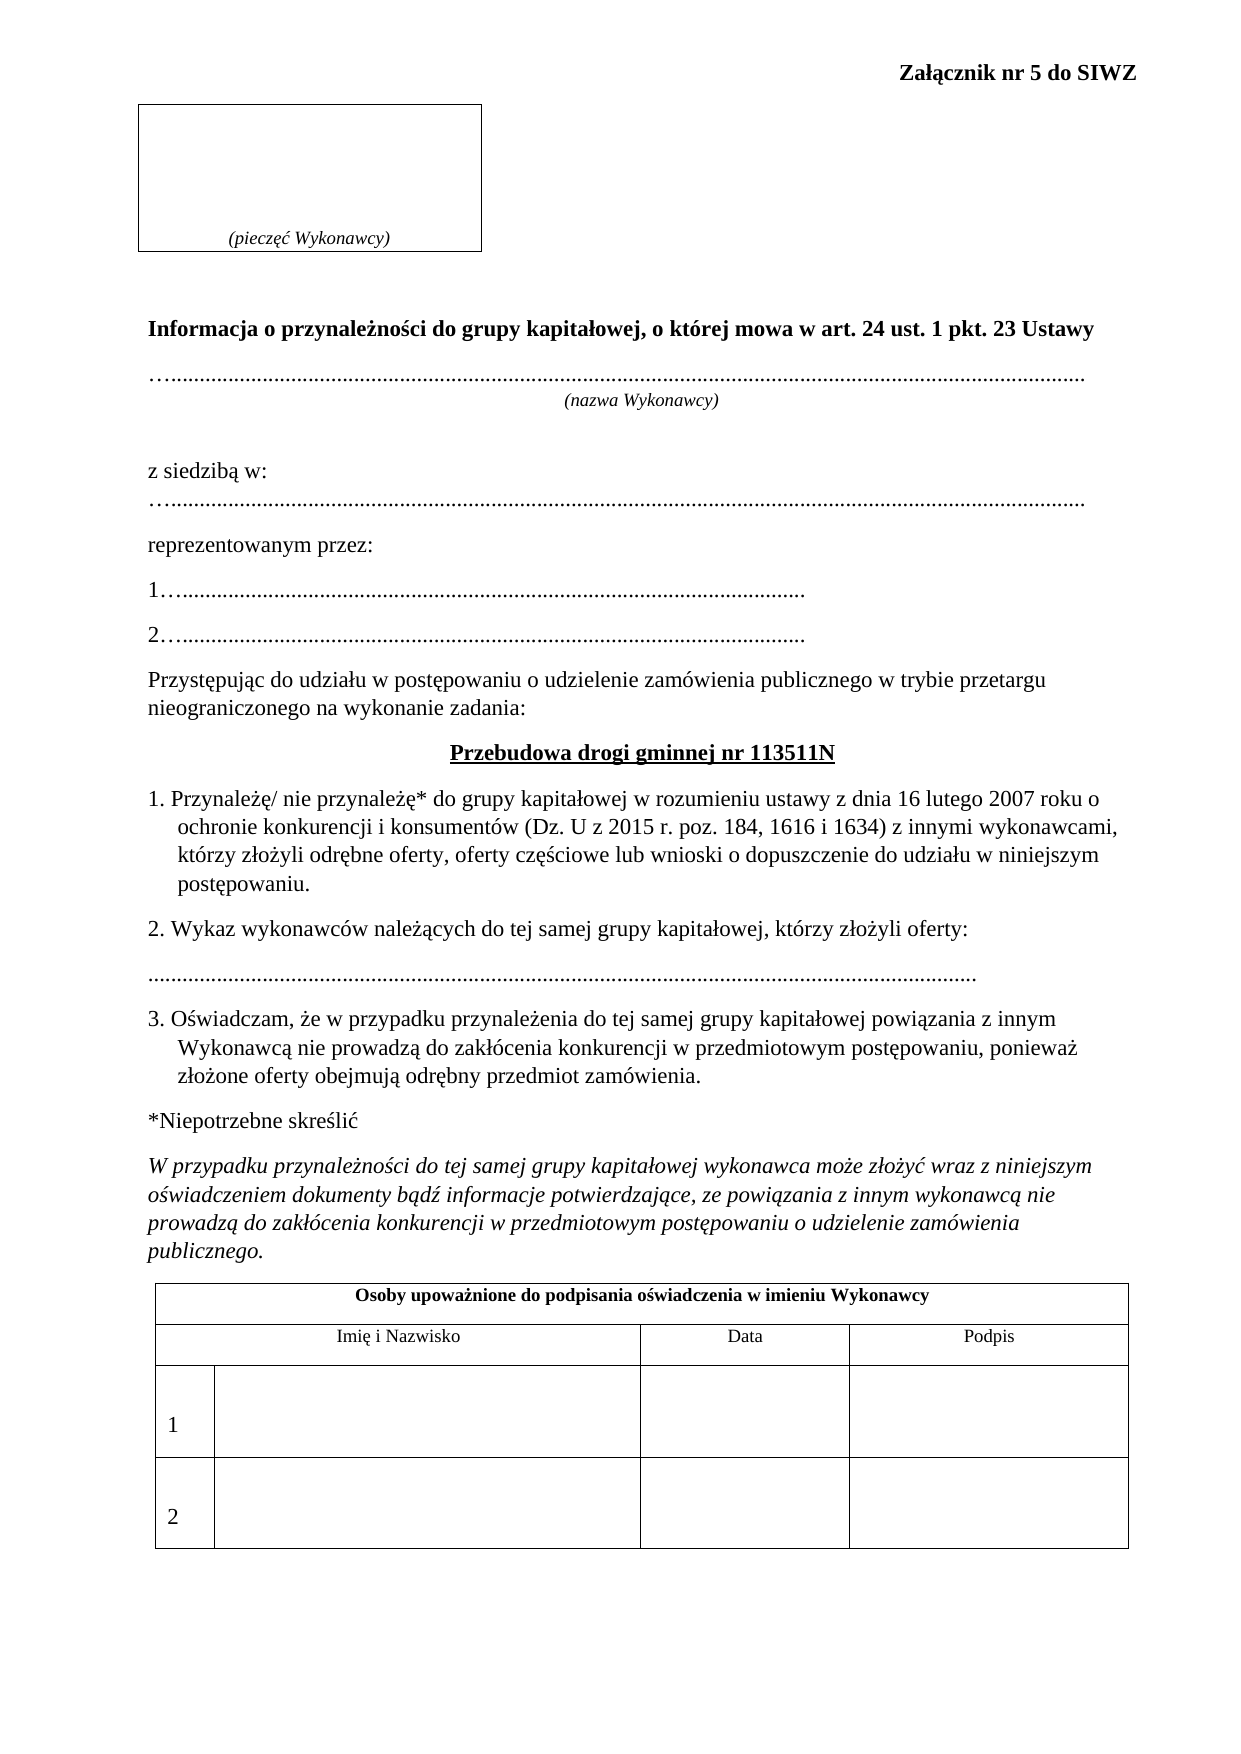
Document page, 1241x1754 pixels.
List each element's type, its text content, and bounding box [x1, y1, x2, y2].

text Przystępując do udziału w postępowaniu o udzielenie zamówienia publicznego w trybie przetargu nieograniczonego na wykonanie zadania: [148, 666, 1137, 721]
table_cell 1 [156, 1366, 214, 1457]
text 2…............................................................................................................. [148, 621, 1137, 647]
text 2. Wykaz wykonawców należących do tej samej grupy kapitałowej, którzy złożyli oferty: [148, 915, 1137, 941]
table_cell Imię i Nazwisko [156, 1325, 640, 1365]
table_cell [850, 1458, 1128, 1548]
table_cell [641, 1366, 849, 1457]
text (nazwa Wykonawcy) [148, 389, 1137, 410]
text *Niepotrzebne skreślić [148, 1107, 1137, 1133]
text Załącznik nr 5 do SIWZ [148, 59, 1137, 86]
text 3. Oświadczam, że w przypadku przynależenia do tej samej grupy kapitałowej powiązania z innym Wykonawcą nie prowadzą do zakłócenia konkurencji w przedmiotowym postępowaniu, ponieważ złożone oferty obejmują odrębny przedmiot zamówienia. [148, 1005, 1137, 1088]
text Informacja o przynależności do grupy kapitałowej, o której mowa w art. 24 ust. 1 pkt. 23 Ustawy [148, 315, 1137, 342]
text reprezentowanym przez: [148, 531, 1137, 557]
text W przypadku przynależności do tej samej grupy kapitałowej wykonawca może złożyć wraz z niniejszym oświadczeniem dokumenty bądź informacje potwierdzające, ze powiązania z innym wykonawcą nie prowadzą do zakłócenia konkurencji w przedmiotowym postępowaniu o udzielenie zamówienia publicznego. [148, 1152, 1137, 1264]
table_cell [215, 1458, 640, 1548]
table_cell Data [641, 1325, 849, 1365]
text 1…............................................................................................................. [148, 576, 1137, 602]
table_cell 2 [156, 1458, 214, 1548]
text 1. Przynależę/ nie przynależę* do grupy kapitałowej w rozumieniu ustawy z dnia 16 lutego 2007 roku o ochronie konkurencji i konsumentów (Dz. U z 2015 r. poz. 184, 1616 i 1634) z innymi wykonawcami, którzy złożyli odrębne oferty, oferty częściowe lub wnioski o dopuszczenie do udziału w niniejszym postępowaniu. [148, 784, 1137, 896]
text z siedzibą w: …................................................................................................................................................................ [148, 457, 1137, 512]
table_cell [641, 1458, 849, 1548]
table_header Osoby upoważnione do podpisania oświadczenia w imieniu Wykonawcy [156, 1284, 1128, 1324]
text …................................................................................................................................................................ [148, 360, 1137, 387]
table_cell Podpis [850, 1325, 1128, 1365]
text Przebudowa drogi gminnej nr 113511N [148, 739, 1137, 766]
table_cell [215, 1366, 640, 1457]
table_cell [850, 1366, 1128, 1457]
text ................................................................................................................................................. [148, 960, 1137, 986]
text (pieczęć Wykonawcy) [139, 224, 481, 251]
